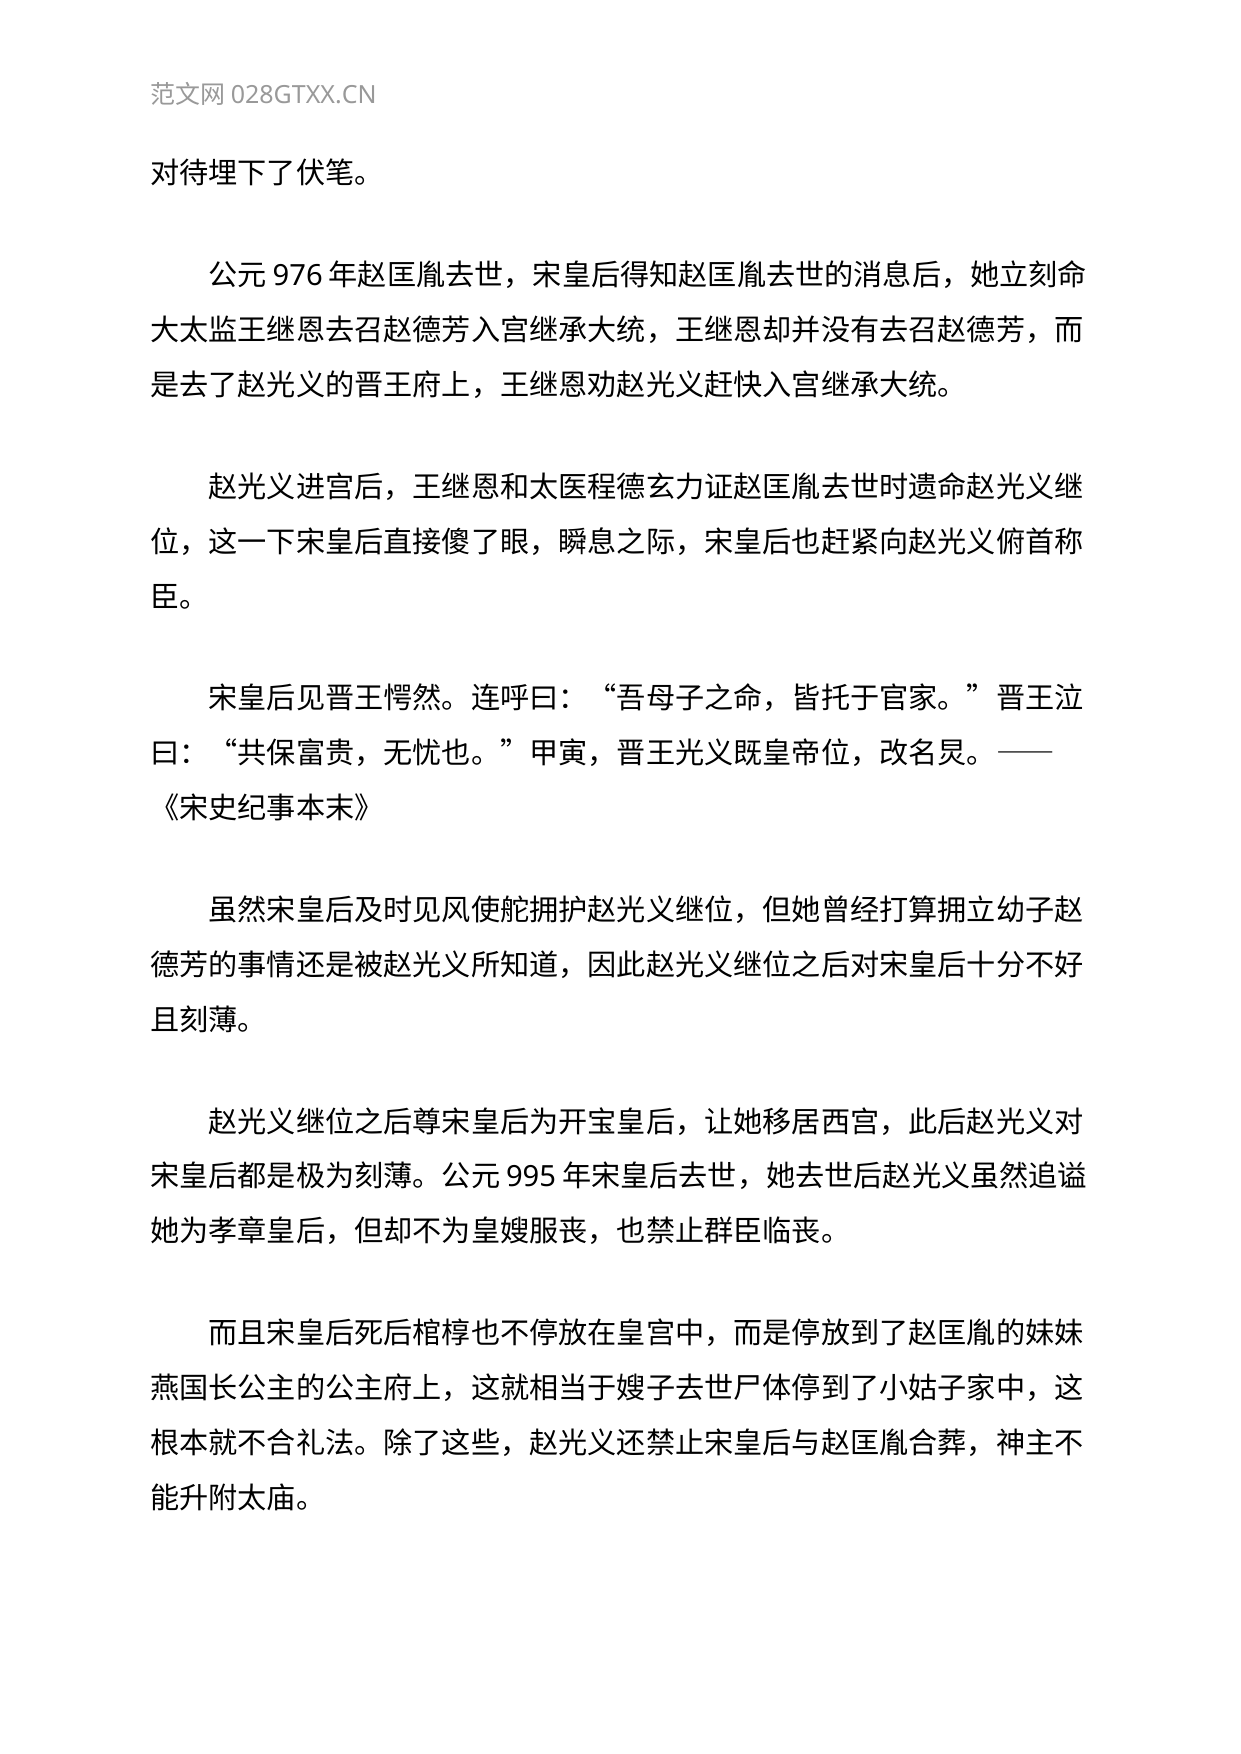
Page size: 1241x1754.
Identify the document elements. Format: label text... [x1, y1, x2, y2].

text 赵光义进宫后，王继恩和太医程德玄力证赵匡胤去世时遗命赵光义继位，这一下宋皇后直接傻了眼，瞬息之际，宋皇后也赶紧向赵光义俯首称臣。 [150, 463, 1090, 616]
text 而且宋皇后死后棺椁也不停放在皇宫中，而是停放到了赵匡胤的妹妹燕国长公主的公主府上，这就相当于嫂子去世尸体停到了小姑子家中，这根本就不合礼法。除了这些，赵光义还禁止宋皇后与赵匡胤合葬，神主不能升附太庙。 [150, 1310, 1090, 1517]
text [150, 150, 1090, 192]
text 赵光义继位之后尊宋皇后为开宝皇后，让她移居西宫，此后赵光义对宋皇后都是极为刻薄。公元995年宋皇后去世，她去世后赵光义虽然追谥她为孝章皇后，但却不为皇嫂服丧，也禁止群臣临丧。 [150, 1098, 1090, 1250]
text 虽然宋皇后及时见风使舵拥护赵光义继位，但她曾经打算拥立幼子赵德芳的事情还是被赵光义所知道，因此赵光义继位之后对宋皇后十分不好且刻薄。 [150, 887, 1090, 1039]
text 宋皇后见晋王愕然。连呼曰：“吾母子之命，皆托于官家。”晋王泣曰：“共保富贵，无忧也。”甲寅，晋王光义既皇帝位，改名炅。——《宋史纪事本末》 [150, 675, 1090, 827]
text 公元976年赵匡胤去世，宋皇后得知赵匡胤去世的消息后，她立刻命大太监王继恩去召赵德芳入宫继承大统，王继恩却并没有去召赵德芳，而是去了赵光义的晋王府上，王继恩劝赵光义赶快入宫继承大统。 [150, 252, 1090, 404]
